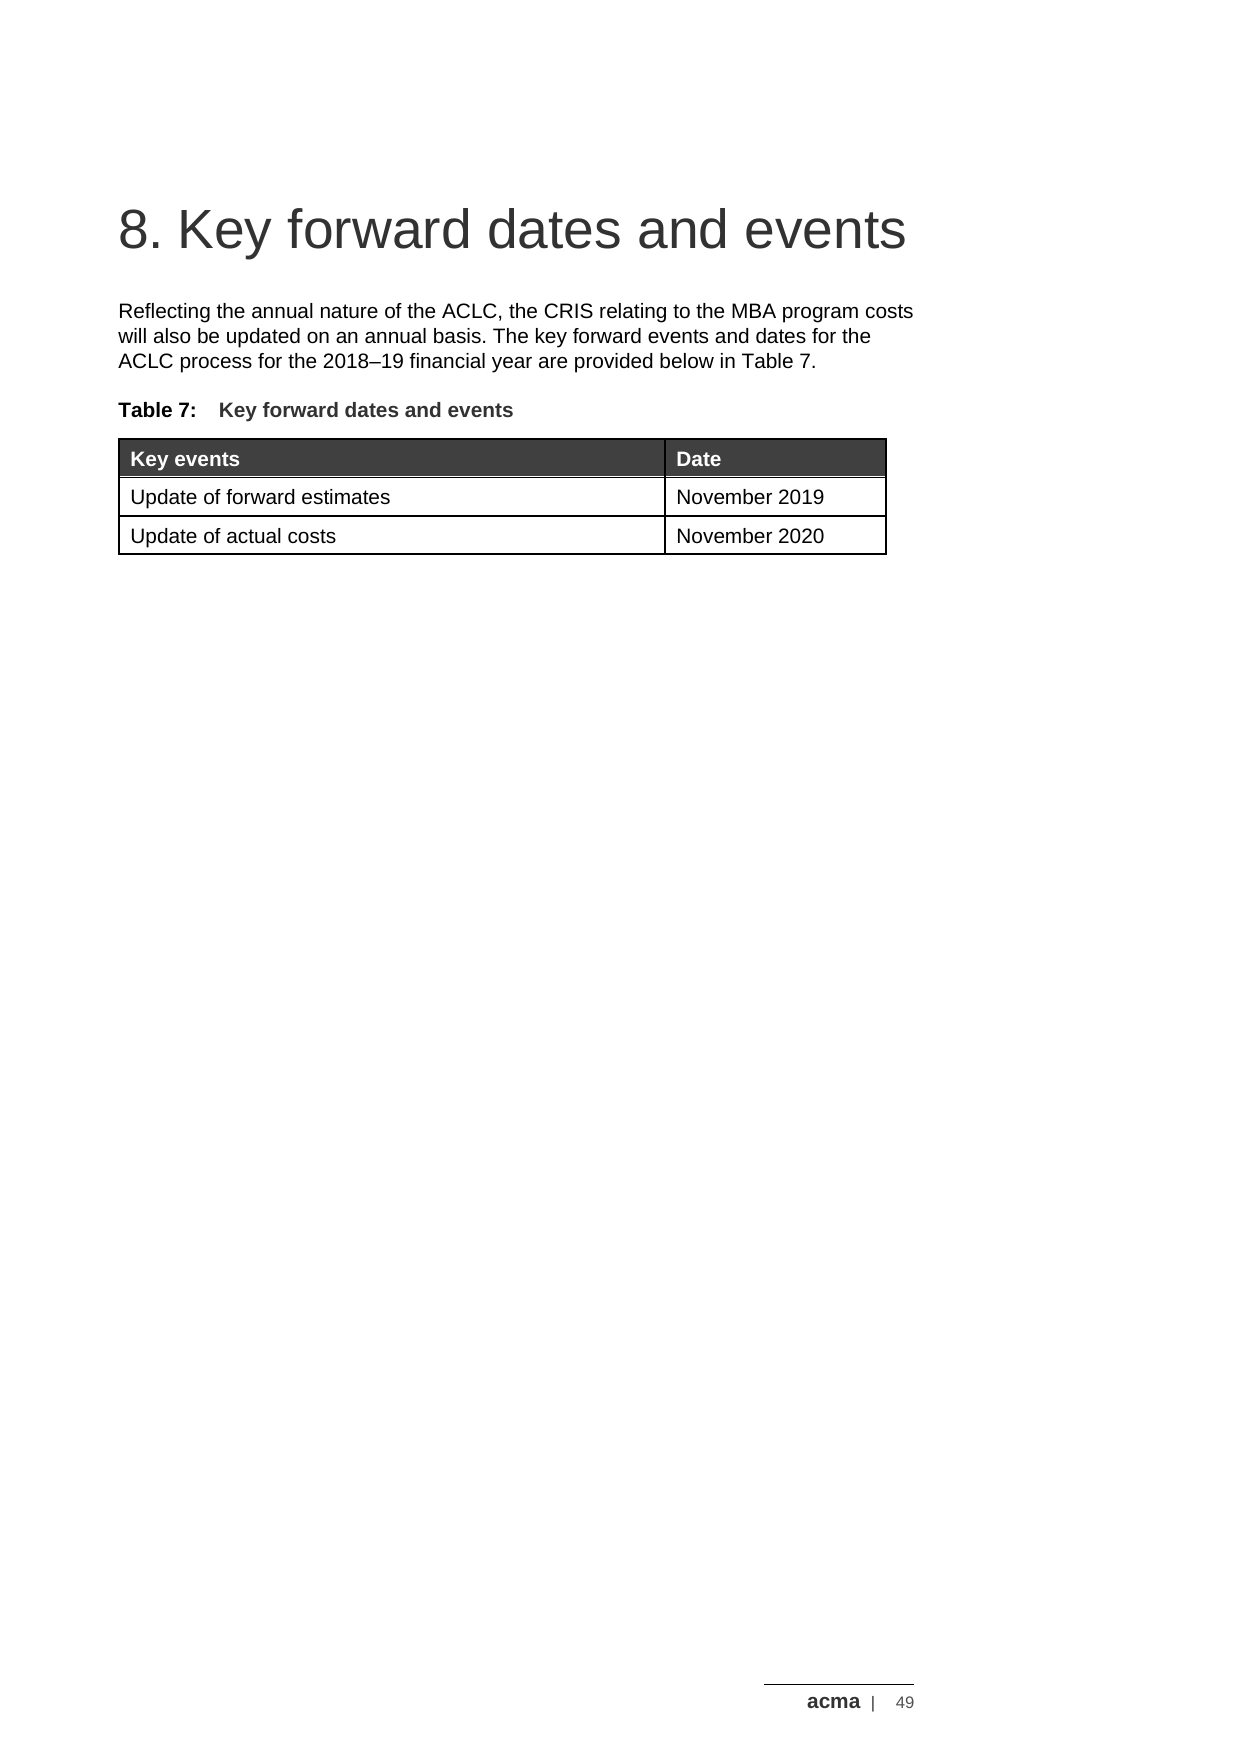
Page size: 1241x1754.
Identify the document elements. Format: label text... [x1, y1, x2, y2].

table_cell Update of forward estimates [120, 478, 664, 515]
table_cell November 2019 [666, 478, 885, 515]
table_header Key events [120, 440, 664, 476]
text Key forward dates and events [118, 397, 917, 421]
subtitle 8. Key forward dates and events [118, 203, 917, 260]
table_cell Update of actual costs [120, 517, 664, 553]
table_cell November 2020 [666, 517, 885, 553]
text Reflecting the annual nature of the ACLC, the CRIS relating to the MBA program costs will also be updated on an annual basis. The key forward events and dates for the ACLC process for the 2018–19 financial year are provided below in Table 7. [118, 297, 917, 372]
table_header Date [666, 440, 885, 476]
